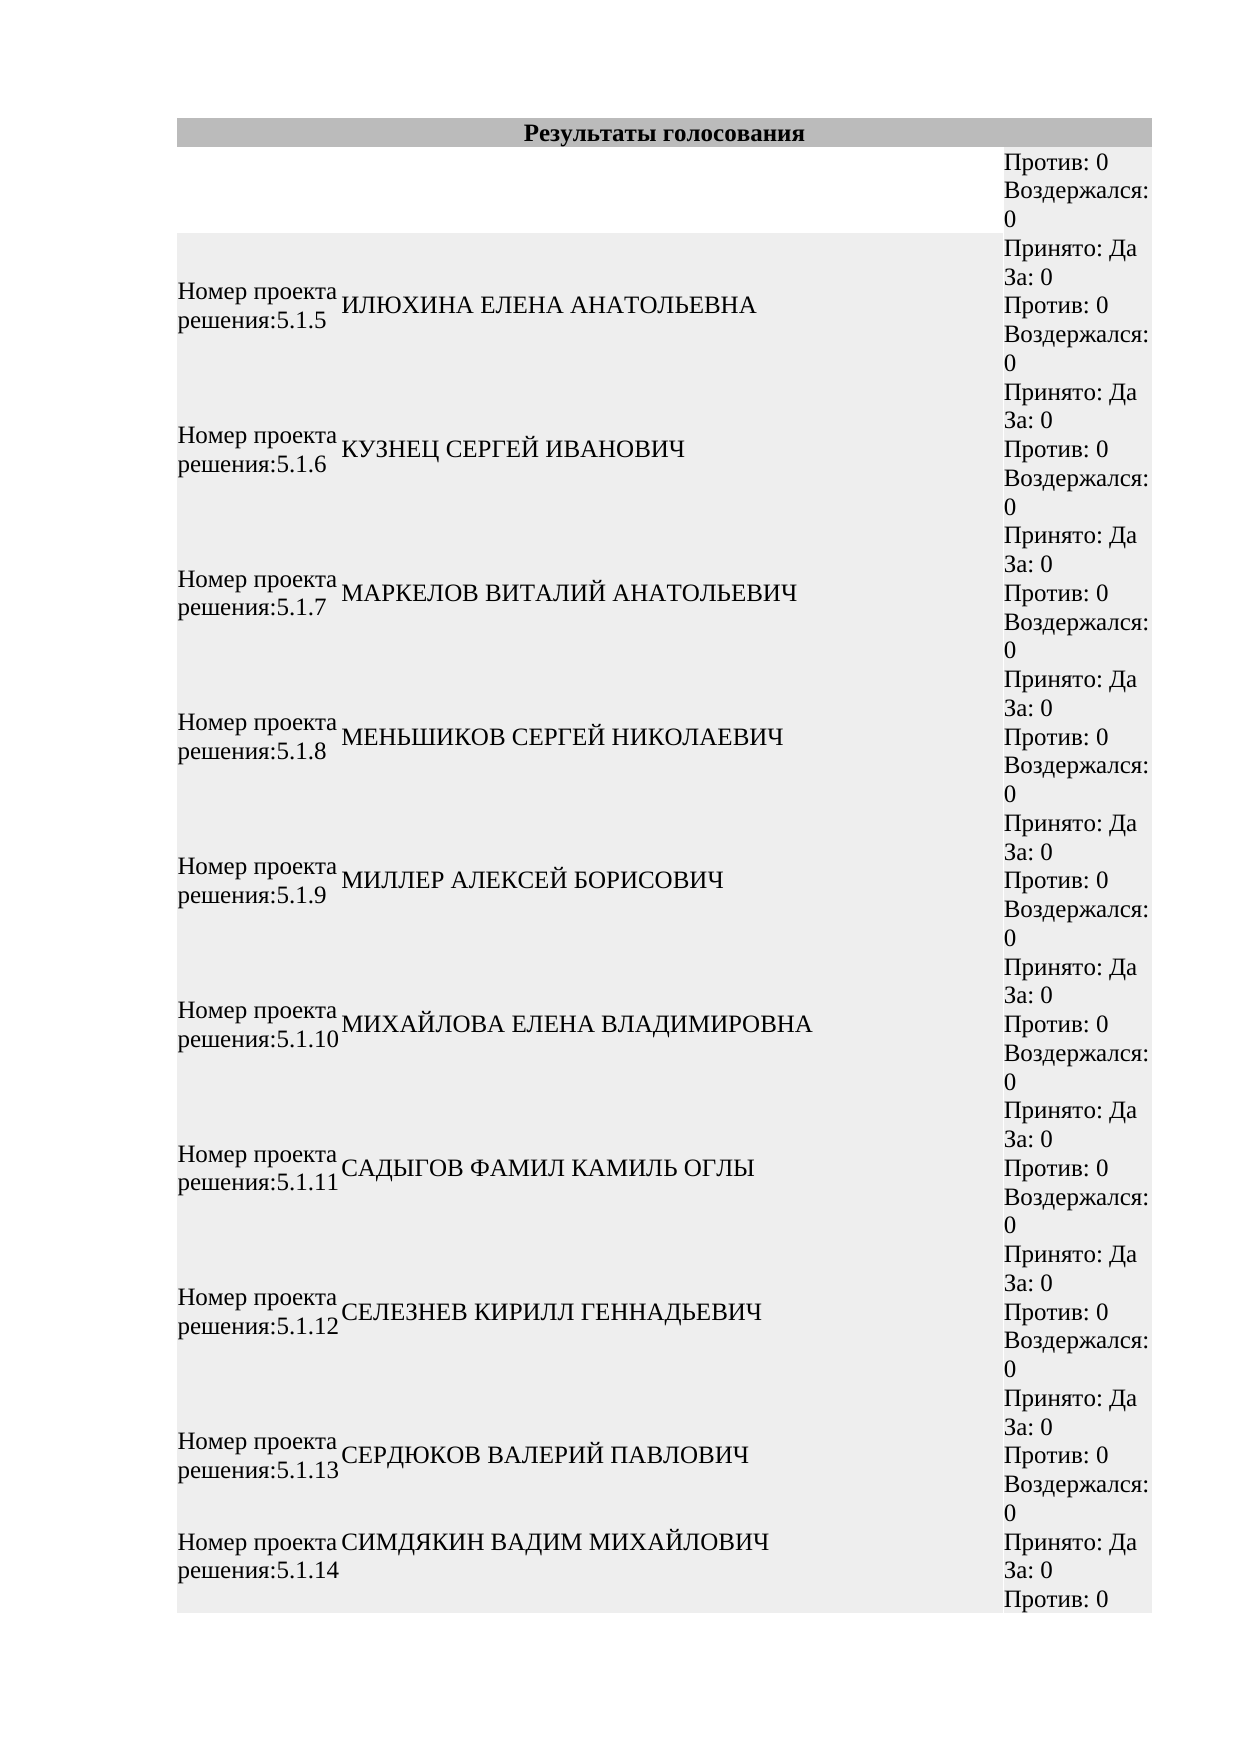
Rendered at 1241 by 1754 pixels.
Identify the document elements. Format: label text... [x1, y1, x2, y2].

table_cell За: 0 Против: 0 Воздержался: 0 [1004, 693, 1152, 808]
table_cell За: 0 Против: 0 Воздержался: 0 [1004, 147, 1152, 233]
table_header Результаты голосования [177, 118, 1152, 147]
table_cell Принято: Да [1004, 233, 1152, 262]
table_cell САДЫГОВ ФАМИЛ КАМИЛЬ ОГЛЫ [341, 1096, 1003, 1239]
table_cell За: 0 Против: 0 Воздержался: 0 [1004, 1556, 1152, 1613]
table_cell Номер проекта решения:5.1.14 [177, 1527, 341, 1613]
table_cell Номер проекта решения:5.1.9 [177, 808, 341, 952]
table_cell Принято: Да [1004, 808, 1152, 837]
table_cell Принято: Да [1004, 952, 1152, 981]
table_cell Принято: Да [1004, 1527, 1152, 1556]
table_cell МАРКЕЛОВ ВИТАЛИЙ АНАТОЛЬЕВИЧ [341, 521, 1003, 664]
table_cell За: 0 Против: 0 Воздержался: 0 [1004, 262, 1152, 377]
table_cell Номер проекта решения:5.1.6 [177, 377, 341, 521]
table_cell За: 0 Против: 0 Воздержался: 0 [1004, 1124, 1152, 1239]
table_cell МЕНЬШИКОВ СЕРГЕЙ НИКОЛАЕВИЧ [341, 664, 1003, 808]
table_cell ИЛЮХИНА ЕЛЕНА АНАТОЛЬЕВНА [341, 233, 1003, 377]
table_cell Принято: Да [1004, 664, 1152, 693]
table_cell КУЗНЕЦ СЕРГЕЙ ИВАНОВИЧ [341, 377, 1003, 521]
table_cell МИХАЙЛОВА ЕЛЕНА ВЛАДИМИРОВНА [341, 952, 1003, 1096]
table_cell Номер проекта решения:5.1.13 [177, 1383, 341, 1527]
table_cell СЕЛЕЗНЕВ КИРИЛЛ ГЕННАДЬЕВИЧ [341, 1239, 1003, 1383]
table_cell СЕРДЮКОВ ВАЛЕРИЙ ПАВЛОВИЧ [341, 1383, 1003, 1527]
table_cell Принято: Да [1004, 1096, 1152, 1124]
table_cell Номер проекта решения:5.1.10 [177, 952, 341, 1096]
table_cell Номер проекта решения:5.1.8 [177, 664, 341, 808]
table_cell Принято: Да [1004, 377, 1152, 406]
table_cell За: 0 Против: 0 Воздержался: 0 [1004, 837, 1152, 952]
table_cell Принято: Да [1004, 521, 1152, 549]
table_cell Номер проекта решения:5.1.5 [177, 233, 341, 377]
table_cell Принято: Да [1004, 1239, 1152, 1268]
table_cell За: 0 Против: 0 Воздержался: 0 [1004, 981, 1152, 1096]
table_cell Номер проекта решения:5.1.11 [177, 1096, 341, 1239]
table_cell Номер проекта решения:5.1.7 [177, 521, 341, 664]
table_cell МИЛЛЕР АЛЕКСЕЙ БОРИСОВИЧ [341, 808, 1003, 952]
table_cell За: 0 Против: 0 Воздержался: 0 [1004, 549, 1152, 664]
table_cell СИМДЯКИН ВАДИМ МИХАЙЛОВИЧ [341, 1527, 1003, 1613]
table_cell Принято: Да [1004, 1383, 1152, 1412]
table_cell За: 0 Против: 0 Воздержался: 0 [1004, 1412, 1152, 1527]
table_cell За: 0 Против: 0 Воздержался: 0 [1004, 406, 1152, 521]
table_cell За: 0 Против: 0 Воздержался: 0 [1004, 1268, 1152, 1383]
table_cell Номер проекта решения:5.1.12 [177, 1239, 341, 1383]
